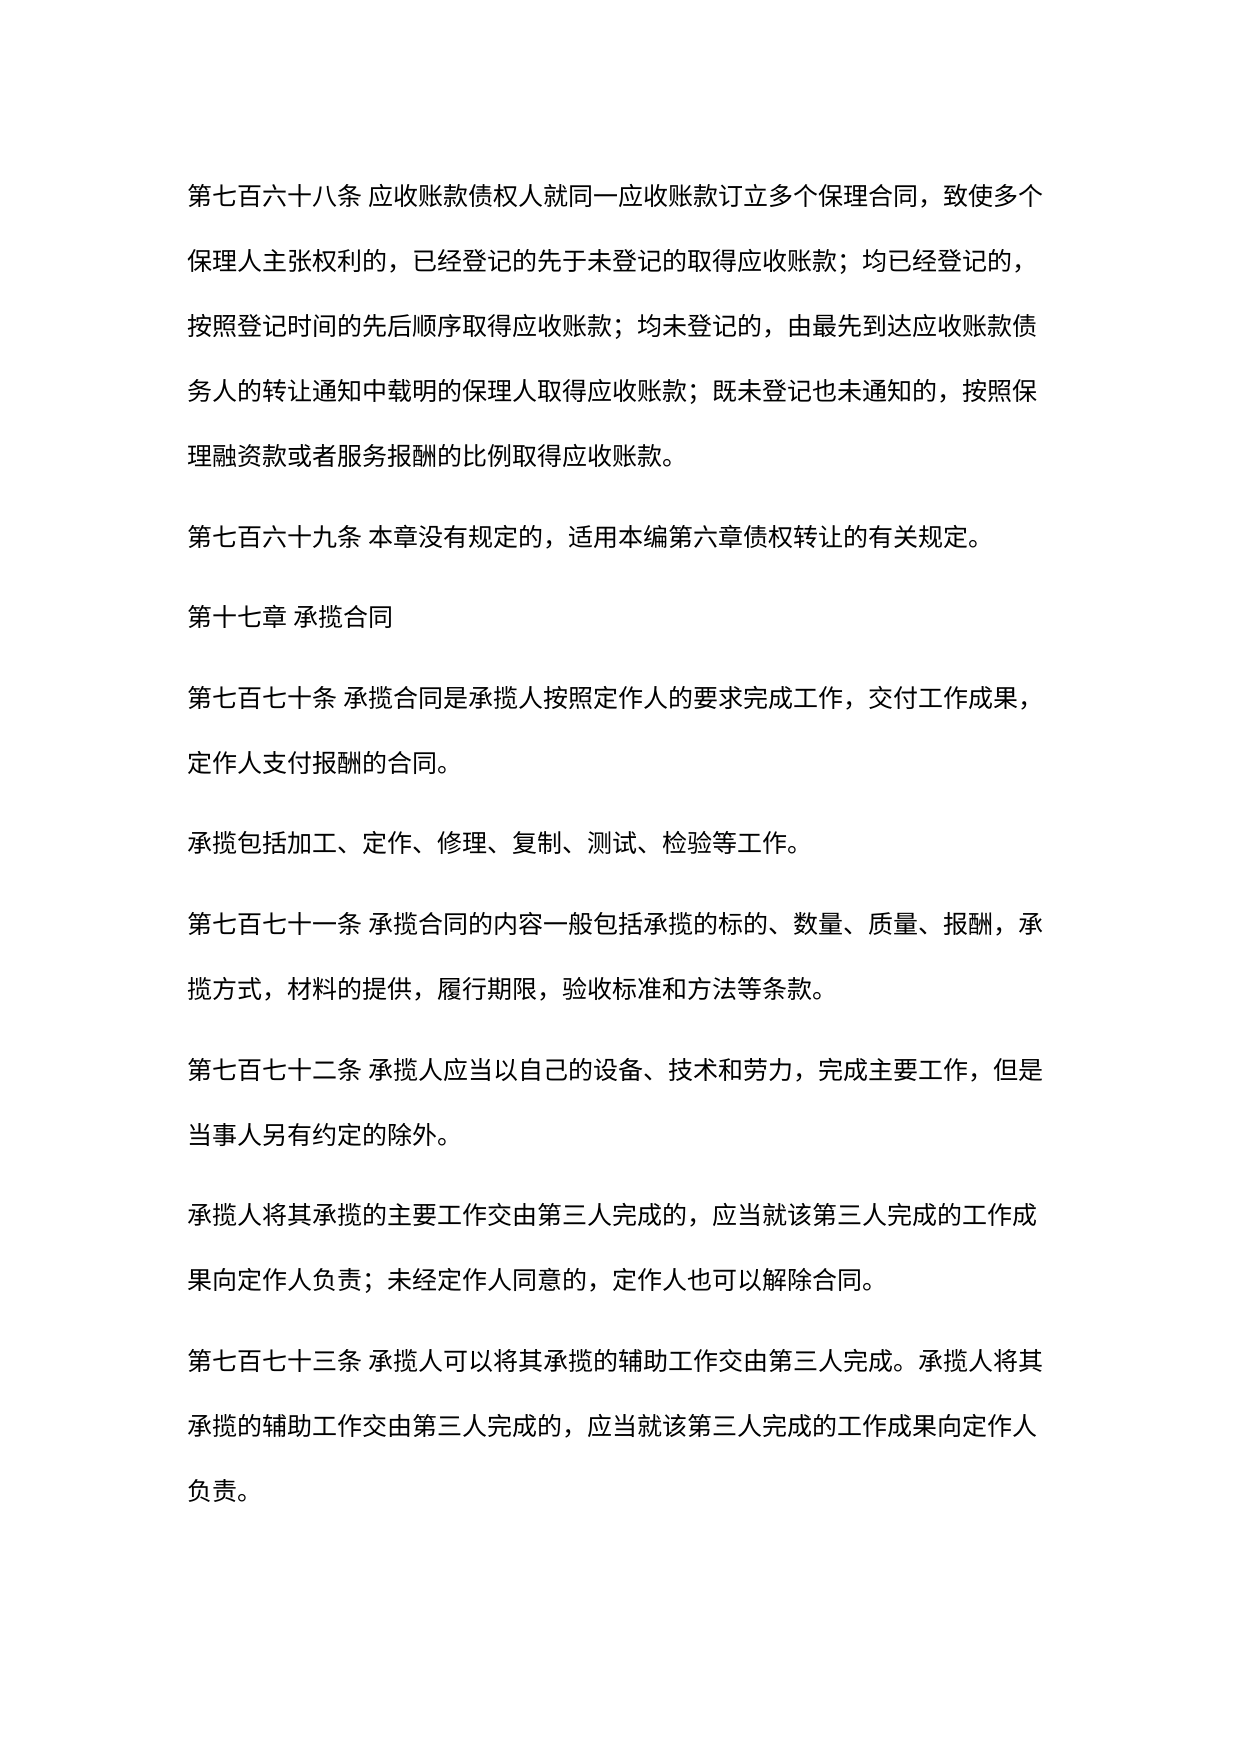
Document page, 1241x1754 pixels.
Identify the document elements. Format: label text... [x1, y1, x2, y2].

text 第十七章 承揽合同 [187, 583, 1053, 648]
text 承揽人将其承揽的主要工作交由第三人完成的，应当就该第三人完成的工作成果向定作人负责；未经定作人同意的，定作人也可以解除合同。 [187, 1181, 1053, 1311]
text 第七百七十三条 承揽人可以将其承揽的辅助工作交由第三人完成。承揽人将其承揽的辅助工作交由第三人完成的，应当就该第三人完成的工作成果向定作人负责。 [187, 1327, 1053, 1522]
text 第七百六十九条 本章没有规定的，适用本编第六章债权转让的有关规定。 [187, 503, 1053, 568]
text 第七百七十一条 承揽合同的内容一般包括承揽的标的、数量、质量、报酬，承揽方式，材料的提供，履行期限，验收标准和方法等条款。 [187, 890, 1053, 1020]
text 第七百七十条 承揽合同是承揽人按照定作人的要求完成工作，交付工作成果，定作人支付报酬的合同。 [187, 664, 1053, 794]
text 第七百六十八条 应收账款债权人就同一应收账款订立多个保理合同，致使多个保理人主张权利的，已经登记的先于未登记的取得应收账款；均已经登记的，按照登记时间的先后顺序取得应收账款；均未登记的，由最先到达应收账款债务人的转让通知中载明的保理人取得应收账款；既未登记也未通知的，按照保理融资款或者服务报酬的比例取得应收账款。 [187, 162, 1053, 487]
text 承揽包括加工、定作、修理、复制、测试、检验等工作。 [187, 809, 1053, 874]
text 第七百七十二条 承揽人应当以自己的设备、技术和劳力，完成主要工作，但是当事人另有约定的除外。 [187, 1036, 1053, 1166]
